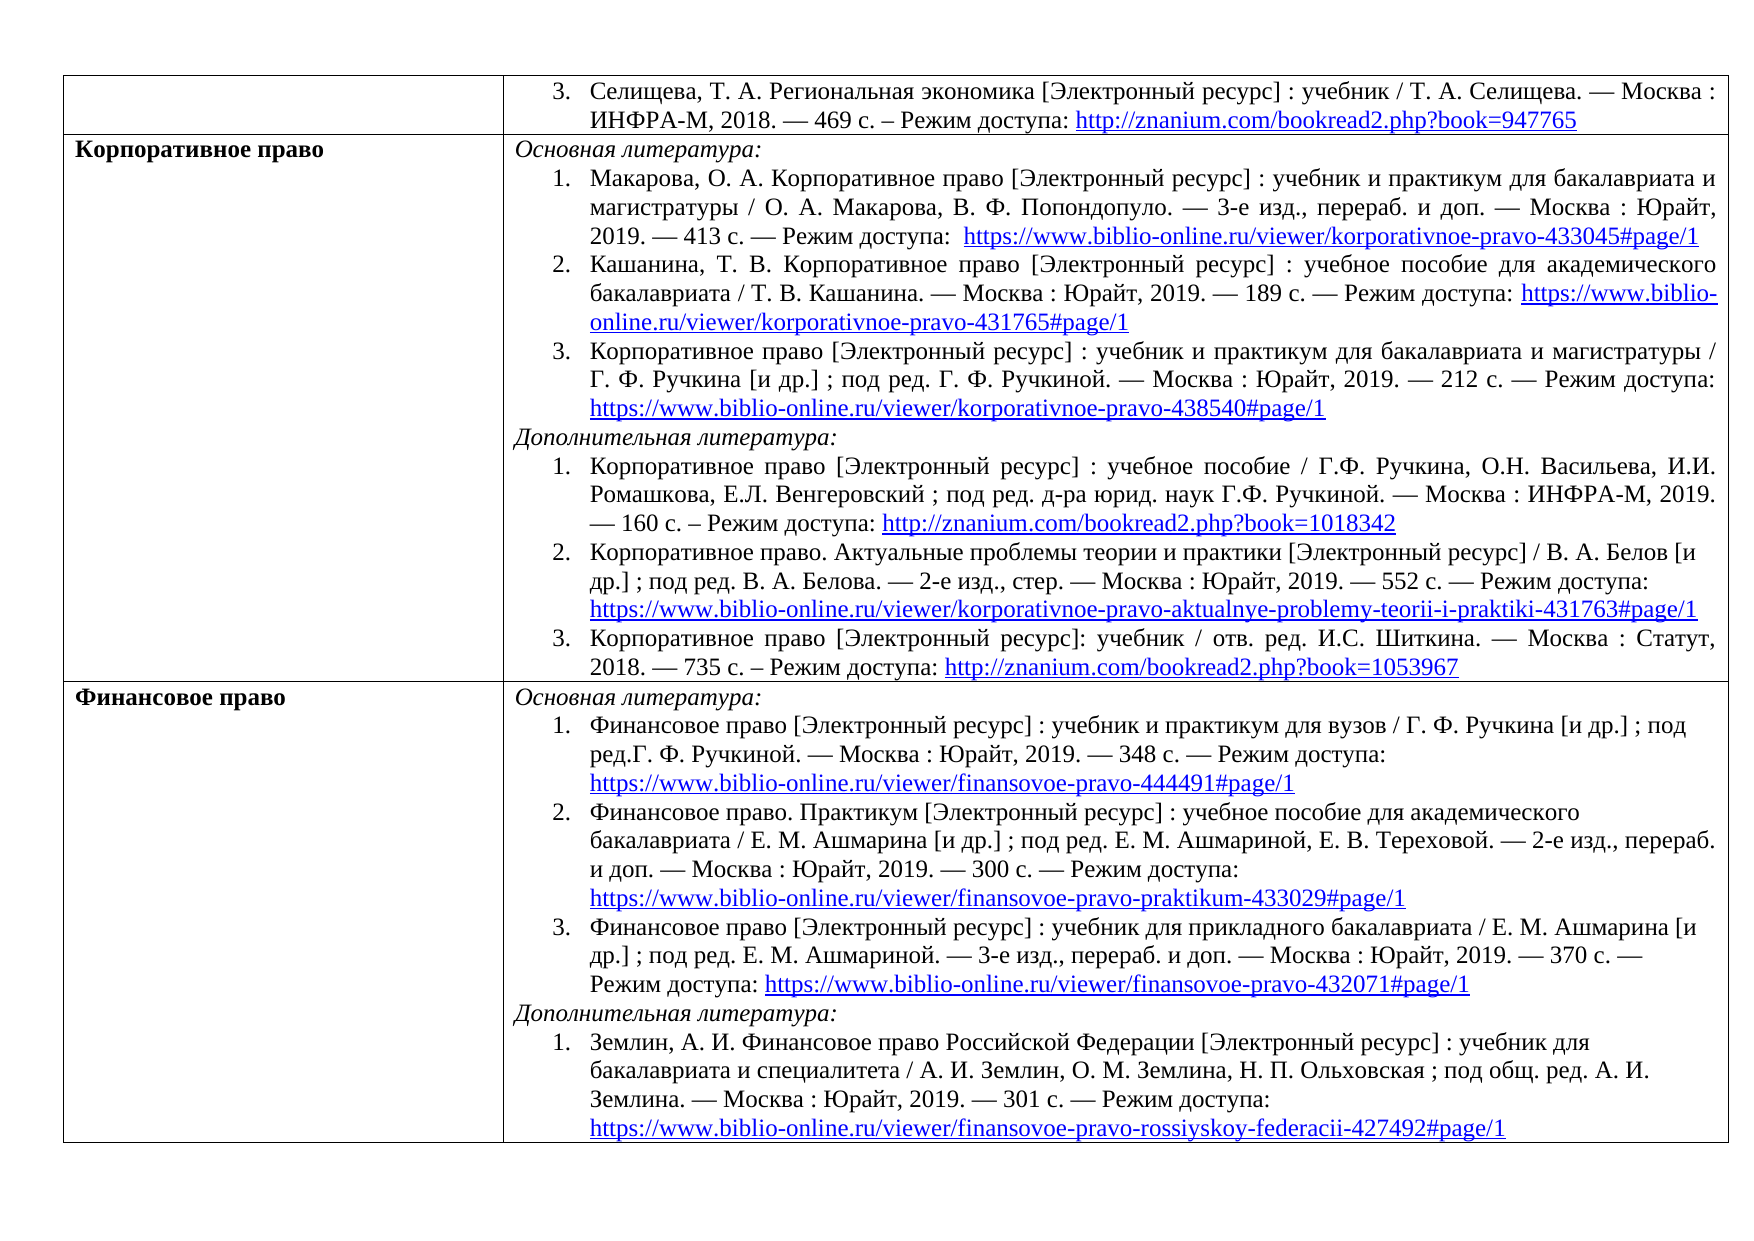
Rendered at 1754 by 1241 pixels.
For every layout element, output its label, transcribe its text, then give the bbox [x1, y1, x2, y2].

table_cell Корпоративное право [64, 135, 503, 681]
table_cell Основная литература: Макарова, О. А. Корпоративное право [Электронный ресурс] : учебник и практикум для бакалавриата и магистратуры / О. А. Макарова, В. Ф. Попондопуло. — 3-е изд., перераб. и доп. — Москва : Юрайт, 2019. — 413 с. — Режим доступа: https://www.biblio-online.ru/viewer/korporativnoe-pravo-433045#page/1 Кашанина, Т. В. Корпоративное право [Электронный ресурс] : учебное пособие для академического бакалавриата / Т. В. Кашанина. — Москва : Юрайт, 2019. — 189 с. — Режим доступа: https://www.biblio-online.ru/viewer/korporativnoe-pravo-431765#page/1 Корпоративное право [Электронный ресурс] : учебник и практикум для бакалавриата и магистратуры / Г. Ф. Ручкина [и др.] ; под ред. Г. Ф. Ручкиной. — Москва : Юрайт, 2019. — 212 с. — Режим доступа: https://www.biblio-online.ru/viewer/korporativnoe-pravo-438540#page/1 Дополнительная литература: Корпоративное право [Электронный ресурс] : учебное пособие / Г.Ф. Ручкина, О.Н. Васильева, И.И. Ромашкова, Е.Л. Венгеровский ; под ред. д-ра юрид. наук Г.Ф. Ручкиной. — Москва : ИНФРА-М, 2019. — 160 с. – Режим доступа: http://znanium.com/bookread2.php?book=1018342 Корпоративное право. Актуальные проблемы теории и практики [Электронный ресурс] / В. А. Белов [и др.] ; под ред. В. А. Белова. — 2-е изд., стер. — Москва : Юрайт, 2019. — 552 с. — Режим доступа: https://www.biblio-online.ru/viewer/korporativnoe-pravo-aktualnye-problemy-teorii-i-praktiki-431763#page/1 Корпоративное право [Электронный ресурс]: учебник / отв. ред. И.С. Шиткина. — Москва : Статут, 2018. — 735 с. – Режим доступа: http://znanium.com/bookread2.php?book=1053967 [504, 135, 1728, 681]
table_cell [504, 682, 1728, 1142]
table_cell Финансовое право [64, 682, 503, 1142]
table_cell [504, 76, 1728, 133]
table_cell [64, 76, 503, 133]
